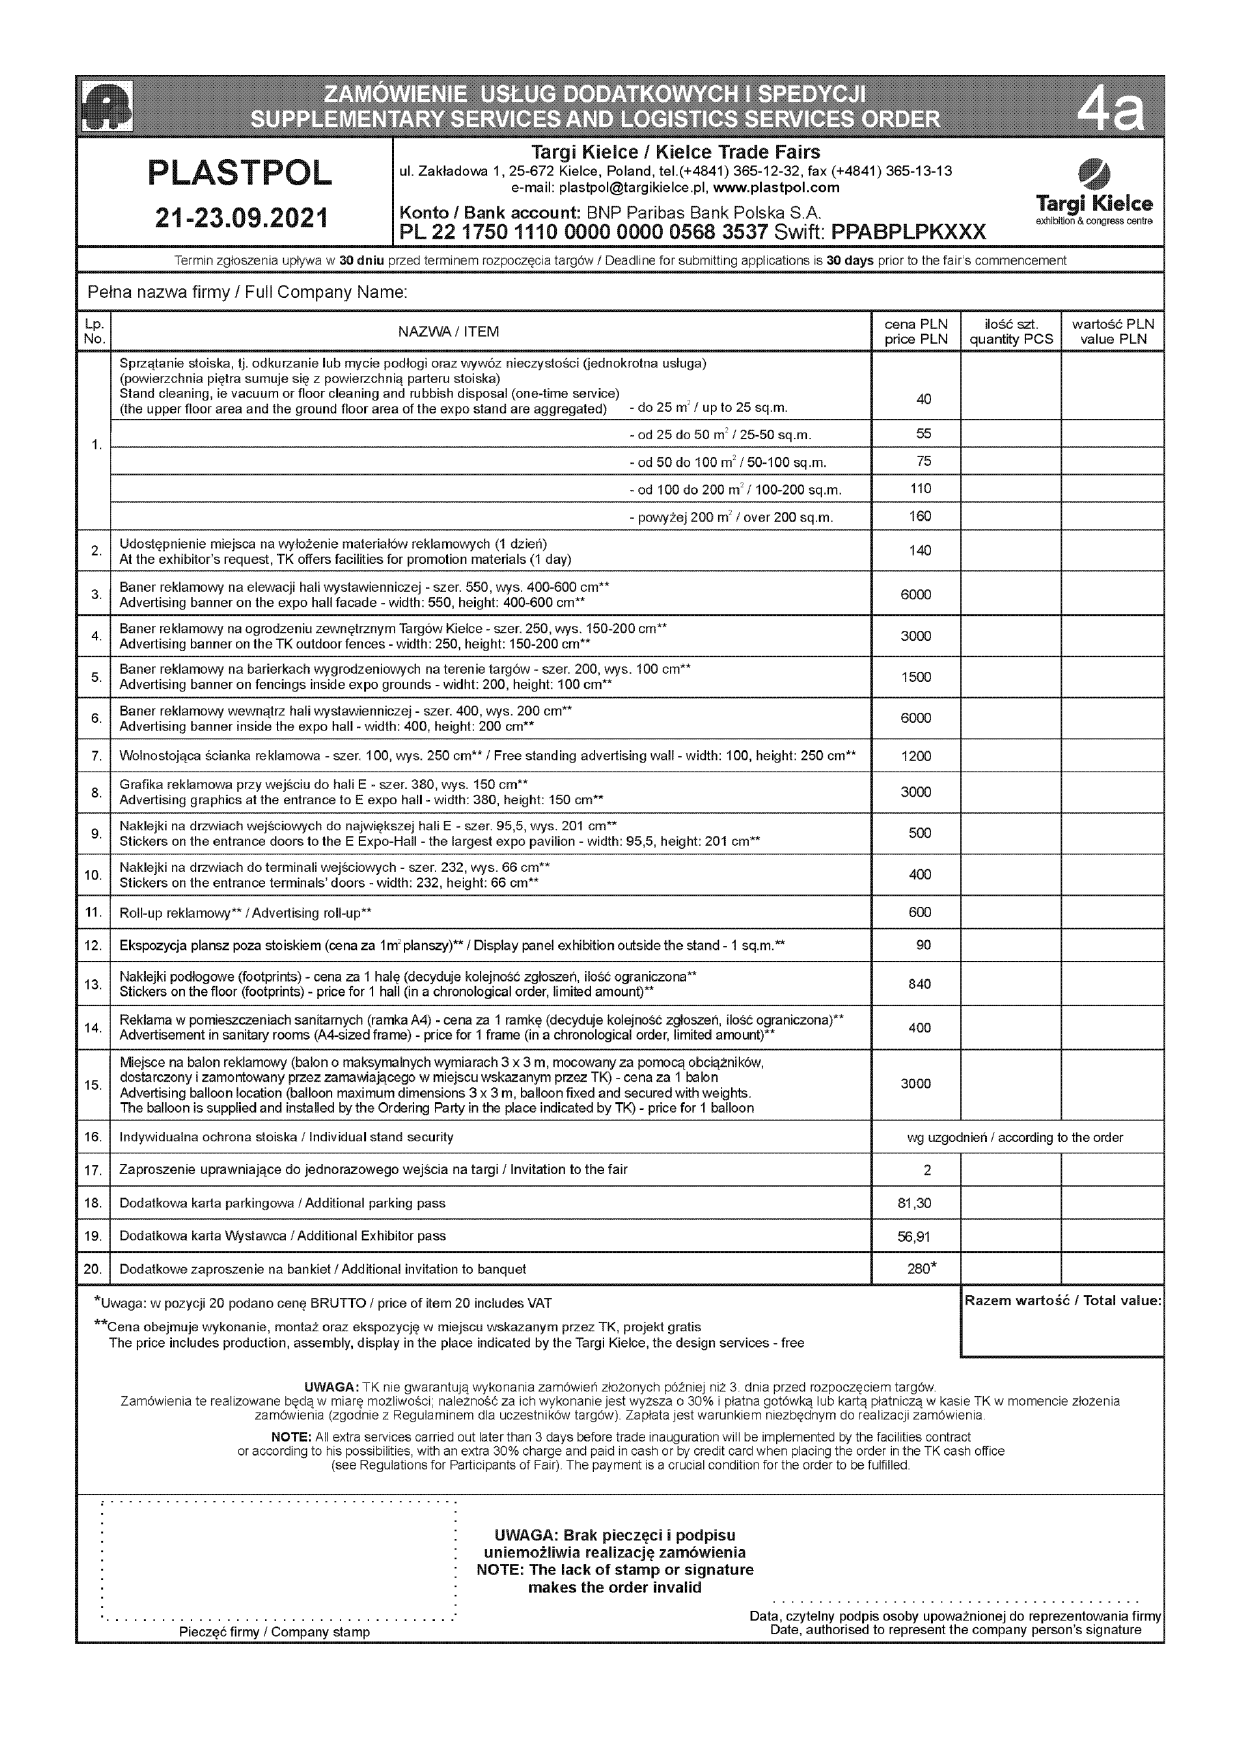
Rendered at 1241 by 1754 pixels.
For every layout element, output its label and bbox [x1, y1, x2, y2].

picture [75, 75, 1166, 1644]
